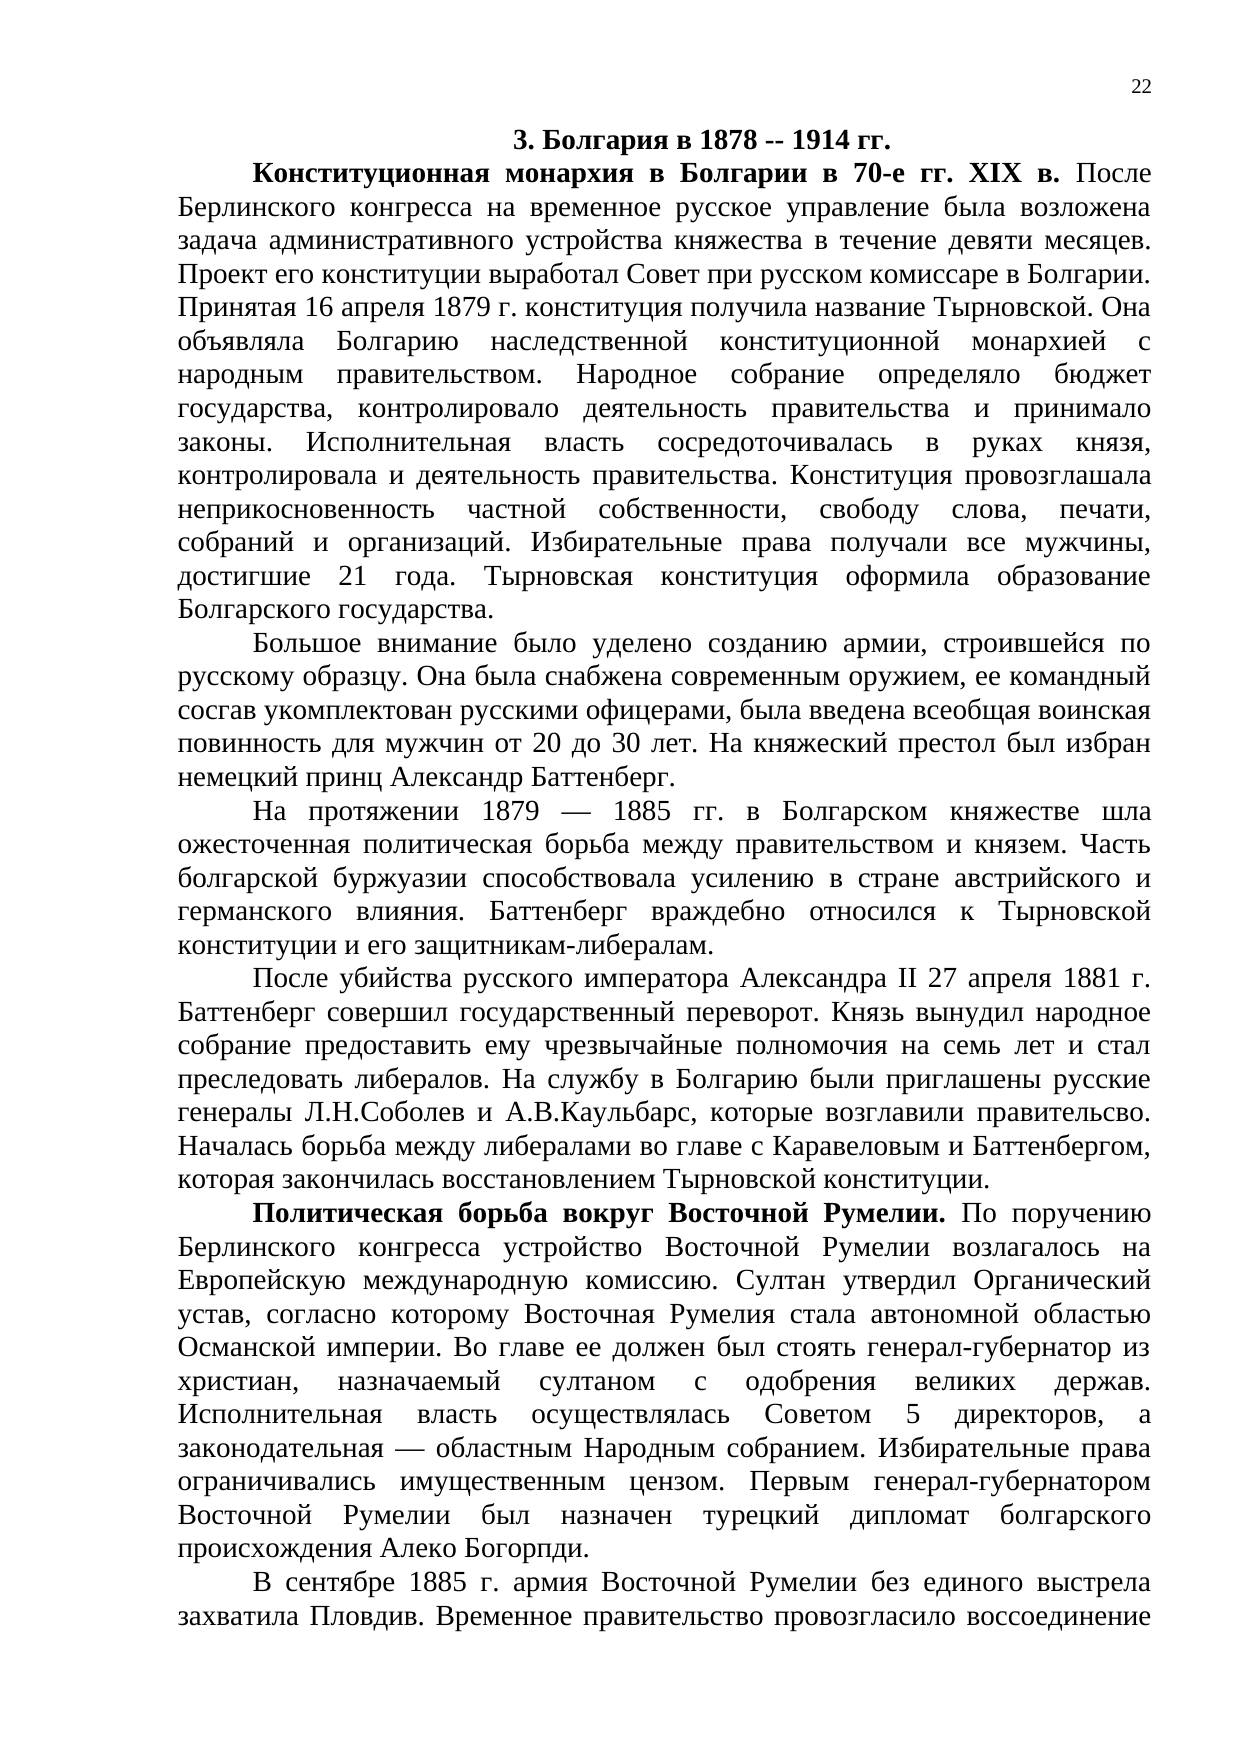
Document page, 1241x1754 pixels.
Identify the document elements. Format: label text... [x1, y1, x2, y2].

text Политическая борьба вокруг Восточной Румелии. По поручению Берлинского конгресса устройство Восточной Румелии возлагалось на Европейскую международную комиссию. Султан утвердил Органический устав, согласно которому Восточная Румелия стала автономной областью Османской империи. Во главе ее должен был стоять генерал-губернатор из христиан, назначаемый султаном с одобрения великих держав. Исполнительная власть осуществлялась Советом 5 директоров, а законодательная — областным Народным собранием. Избирательные права ограничивались имущественным цензом. Первым генерал-губернатором Восточной Румелии был назначен турецкий дипломат болгарского происхождения Алеко Богорпди. [177, 1195, 1152, 1564]
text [177, 1564, 1152, 1631]
text Конституционная монархия в Болгарии в 70-е гг. XIX в. После Берлинского конгресса на временное русское управление была возложена задача административного устройства княжества в течение девяти месяцев. Проект его конституции выработал Совет при русском комиссаре в Болгарии. Принятая 16 апреля 1879 г. конституция получила название Тырновской. Она объявляла Болгарию наследственной конституционной монархией с народным правительством. Народное собрание определяло бюджет государства, контролировало деятельность правительства и принимало законы. Исполнительная власть сосредоточивалась в руках князя, контролировала и деятельность правительства. Конституция провозглашала неприкосновенность частной собственности, свободу слова, печати, собраний и организаций. Избирательные права получали все мужчины, достигшие 21 года. Тырновская конституция оформила образование Болгарского государства. [177, 155, 1152, 625]
text После убийства русского императора Александра II 27 апреля 1881 г. Баттенберг совершил государственный переворот. Князь вынудил народное собрание предоставить ему чрезвычайные полномочия на семь лет и стал преследовать либералов. На службу в Болгарию были приглашены русские генералы Л.Н.Соболев и А.В.Каульбарс, которые возглавили правительсво. Началась борьба между либералами во главе с Каравеловым и Баттенбергом, которая закончилась восстановлением Тырновской конституции. [177, 960, 1152, 1195]
text Большое внимание было уделено созданию армии, строившейся по русскому образцу. Она была снабжена современным оружием, ее командный сосгав укомплектован русскими офицерами, была введена всеобщая воинская повинность для мужчин от 20 до 30 лет. На княжеский престол был избран немецкий принц Александр Баттенберг. [177, 625, 1152, 793]
text 3. Болгария в 1878 -- 1914 гг. [177, 122, 1152, 155]
text На протяжении 1879 — 1885 гг. в Болгарском княжестве шла ожесточенная политическая борьба между правительством и князем. Часть болгарской буржуазии способствовала усилению в стране австрийского и германского влияния. Баттенберг враждебно относился к Тырновской конституции и его защитникам-либералам. [177, 793, 1152, 960]
